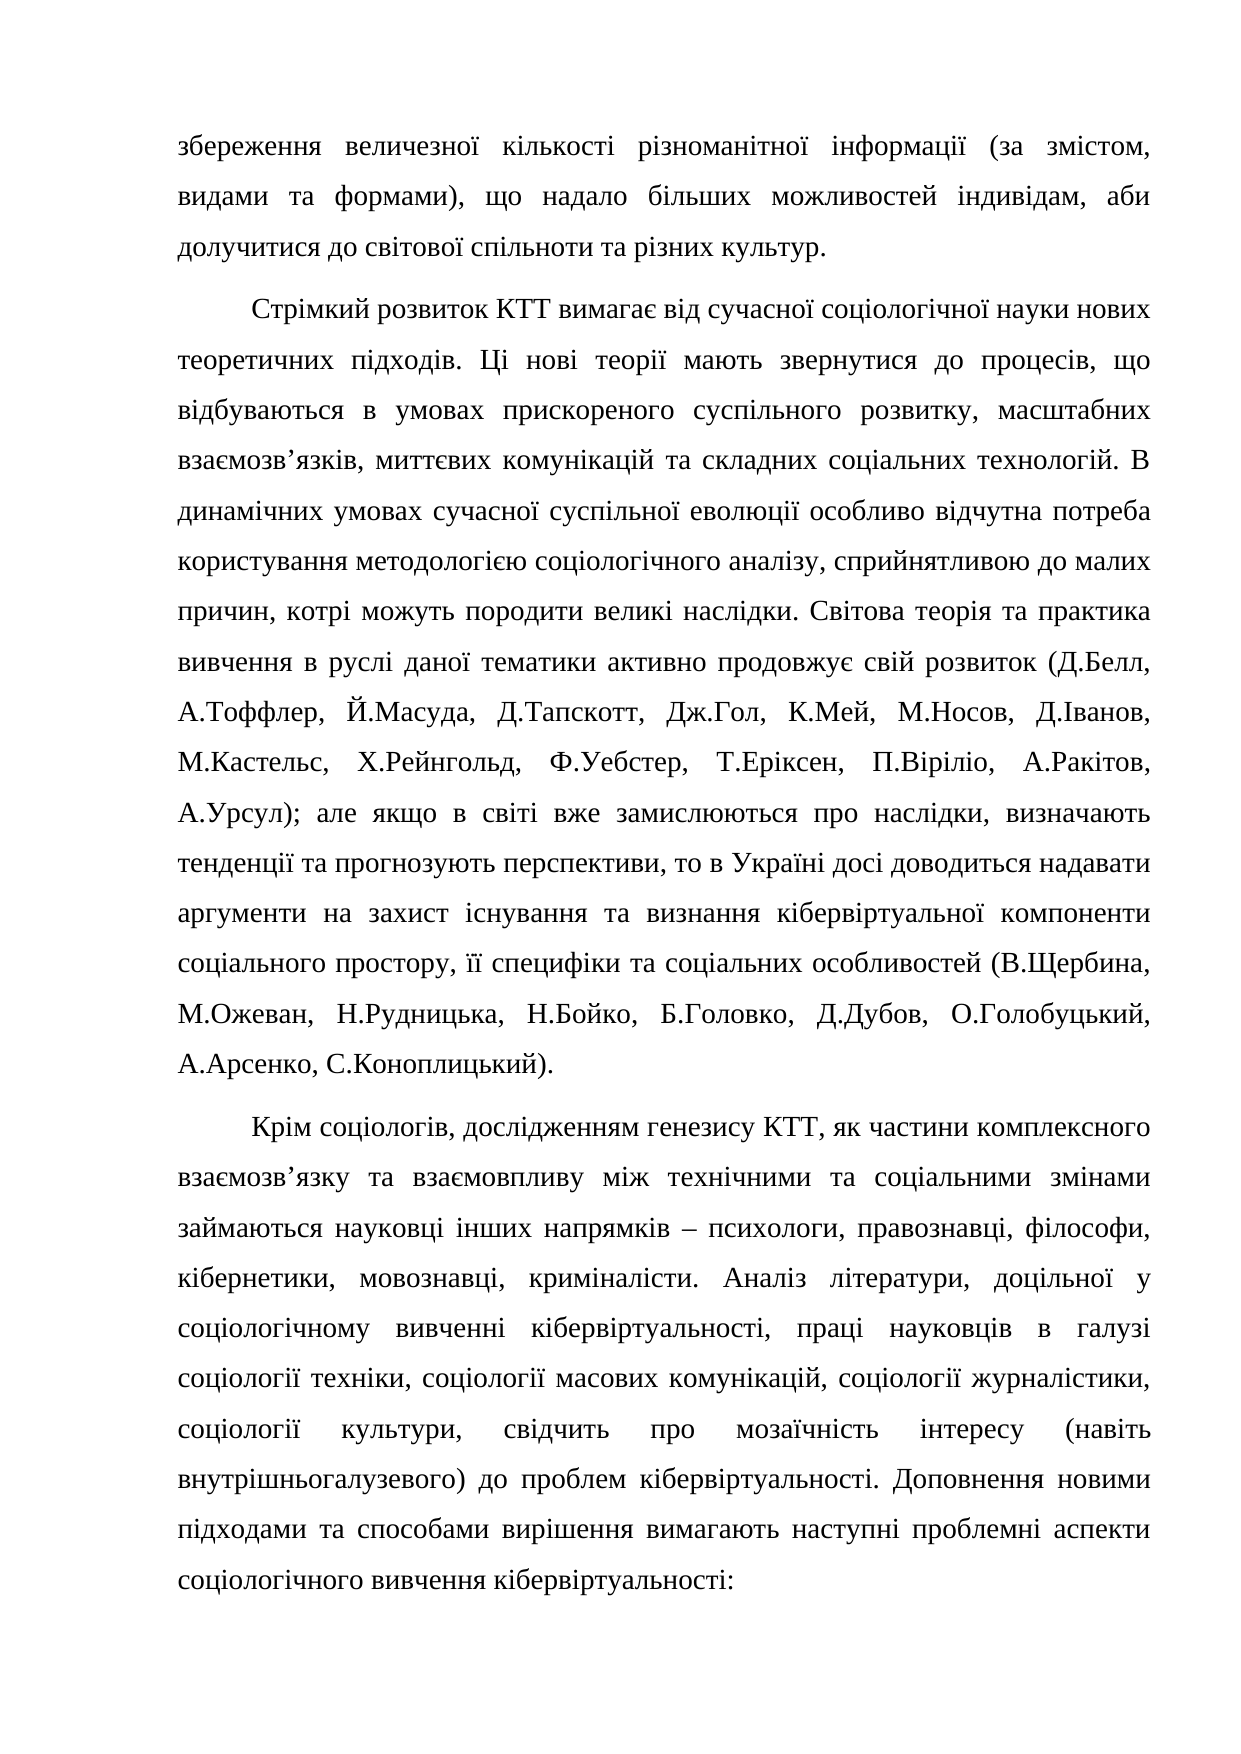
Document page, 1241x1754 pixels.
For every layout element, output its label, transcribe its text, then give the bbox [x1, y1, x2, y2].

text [177, 128, 1152, 262]
text Крім соціологів, дослідженням генезису КТТ, як частини комплексного взаємозв’язку та взаємовпливу між технічними та соціальними змінами займаються науковці інших напрямків – психологи, правознавці, філософи, кібернетики, мовознавці, криміналісти. Аналіз літератури, доцільної у соціологічному вивченні кібервіртуальності, праці науковців в галузі соціології техніки, соціології масових комунікацій, соціології журналістики, соціології культури, свідчить про мозаїчність інтересу (навіть внутрішньогалузевого) до проблем кібервіртуальності. Доповнення новими підходами та способами вирішення вимагають наступні проблемні аспекти соціологічного вивчення кібервіртуальності: [177, 1109, 1152, 1595]
text Стрімкий розвиток КТТ вимагає від сучасної соціологічної науки нових теоретичних підходів. Ці нові теорії мають звернутися до процесів, що відбуваються в умовах прискореного суспільного розвитку, масштабних взаємозв’язків, миттєвих комунікацій та складних соціальних технологій. В динамічних умовах сучасної суспільної еволюції особливо відчутна потреба користування методологією соціологічного аналізу, сприйнятливою до малих причин, котрі можуть породити великі наслідки. Світова теорія та практика вивчення в руслі даної тематики активно продовжує свій розвиток (Д.Белл, А.Тоффлер, Й.Масуда, Д.Тапскотт, Дж.Гол, К.Мей, М.Носов, Д.Іванов, М.Кастельс, Х.Рейнгольд, Ф.Уебстер, Т.Еріксен, П.Віріліо, А.Ракітов, А.Урсул); але якщо в світі вже замислюються про наслідки, визначають тенденції та прогнозують перспективи, то в Україні досі доводиться надавати аргументи на захист існування та визнання кібервіртуальної компоненти соціального простору, її специфіки та соціальних особливостей (В.Щербина, М.Ожеван, Н.Рудницька, Н.Бойко, Б.Головко, Д.Дубов, О.Голобуцький, А.Арсенко, С.Коноплицький). [177, 292, 1152, 1080]
